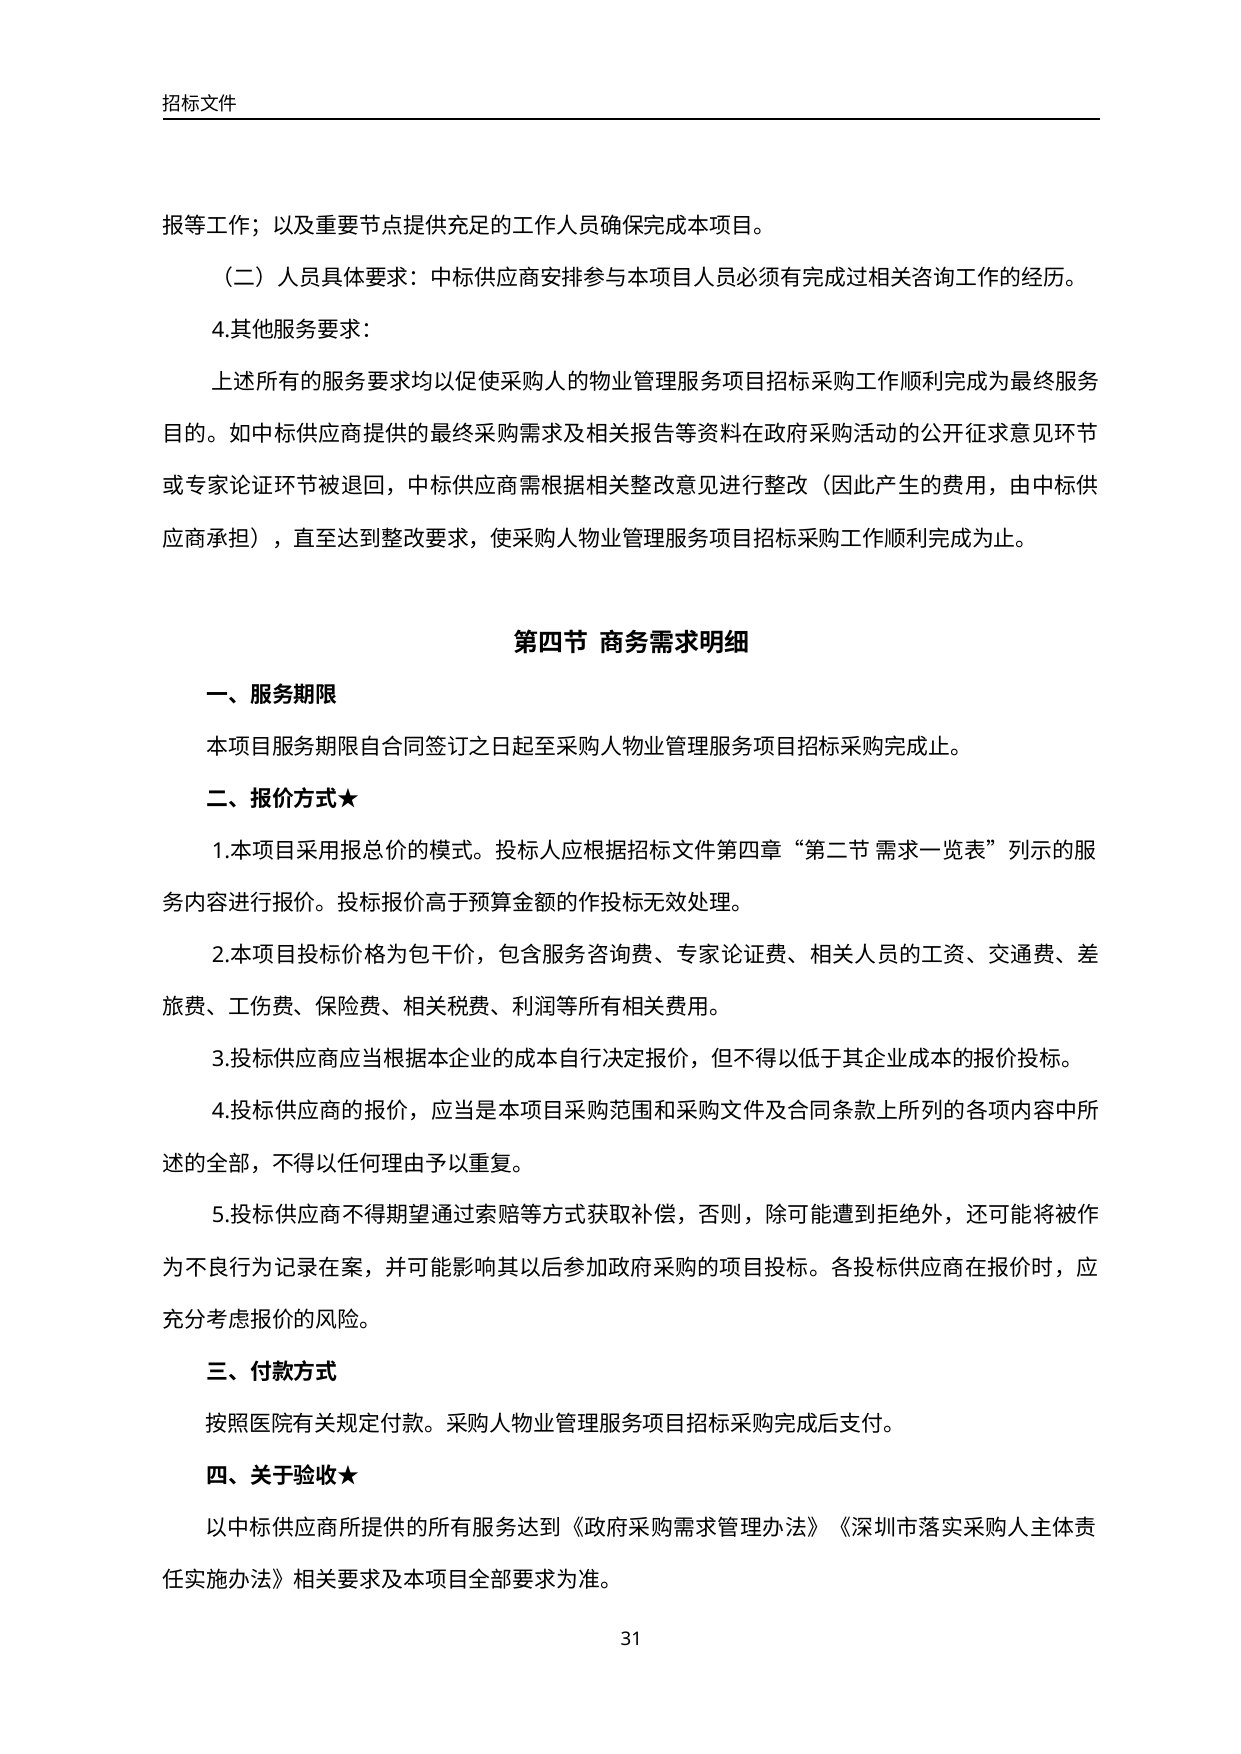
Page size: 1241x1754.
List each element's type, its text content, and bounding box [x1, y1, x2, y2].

text 按照医院有关规定付款。采购人物业管理服务项目招标采购完成后支付。 [162, 1396, 1100, 1448]
text 5.投标供应商不得期望通过索赔等方式获取补偿，否则，除可能遭到拒绝外，还可能将被作为不良行为记录在案，并可能影响其以后参加政府采购的项目投标。各投标供应商在报价时，应充分考虑报价的风险。 [162, 1187, 1100, 1344]
text 四、关于验收★ [162, 1448, 1100, 1500]
text 以中标供应商所提供的所有服务达到《政府采购需求管理办法》《深圳市落实采购人主体责任实施办法》相关要求及本项目全部要求为准。 [162, 1500, 1100, 1604]
text 本项目服务期限自合同签订之日起至采购人物业管理服务项目招标采购完成止。 [162, 719, 1100, 771]
text 2.本项目投标价格为包干价，包含服务咨询费、专家论证费、相关人员的工资、交通费、差旅费、工伤费、保险费、相关税费、利润等所有相关费用。 [162, 927, 1100, 1031]
text 4.投标供应商的报价，应当是本项目采购范围和采购文件及合同条款上所列的各项内容中所述的全部，不得以任何理由予以重复。 [162, 1083, 1100, 1187]
text 1.本项目采用报总价的模式。投标人应根据招标文件第四章“第二节 需求一览表”列示的服务内容进行报价。投标报价高于预算金额的作投标无效处理。 [162, 823, 1100, 927]
text 4.其他服务要求： [162, 302, 1100, 354]
text 二、报价方式★ [162, 771, 1100, 823]
text 3.投标供应商应当根据本企业的成本自行决定报价，但不得以低于其企业成本的报价投标。 [162, 1031, 1100, 1083]
text 一、服务期限 [162, 667, 1100, 719]
text 上述所有的服务要求均以促使采购人的物业管理服务项目招标采购工作顺利完成为最终服务目的。如中标供应商提供的最终采购需求及相关报告等资料在政府采购活动的公开征求意见环节或专家论证环节被退回，中标供应商需根据相关整改意见进行整改（因此产生的费用，由中标供应商承担），直至达到整改要求，使采购人物业管理服务项目招标采购工作顺利完成为止。 [162, 354, 1100, 562]
text （二）人员具体要求：中标供应商安排参与本项目人员必须有完成过相关咨询工作的经历。 [162, 250, 1100, 302]
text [162, 198, 1100, 250]
text 第四节 商务需求明细 [162, 614, 1100, 667]
text 三、付款方式 [162, 1344, 1100, 1396]
